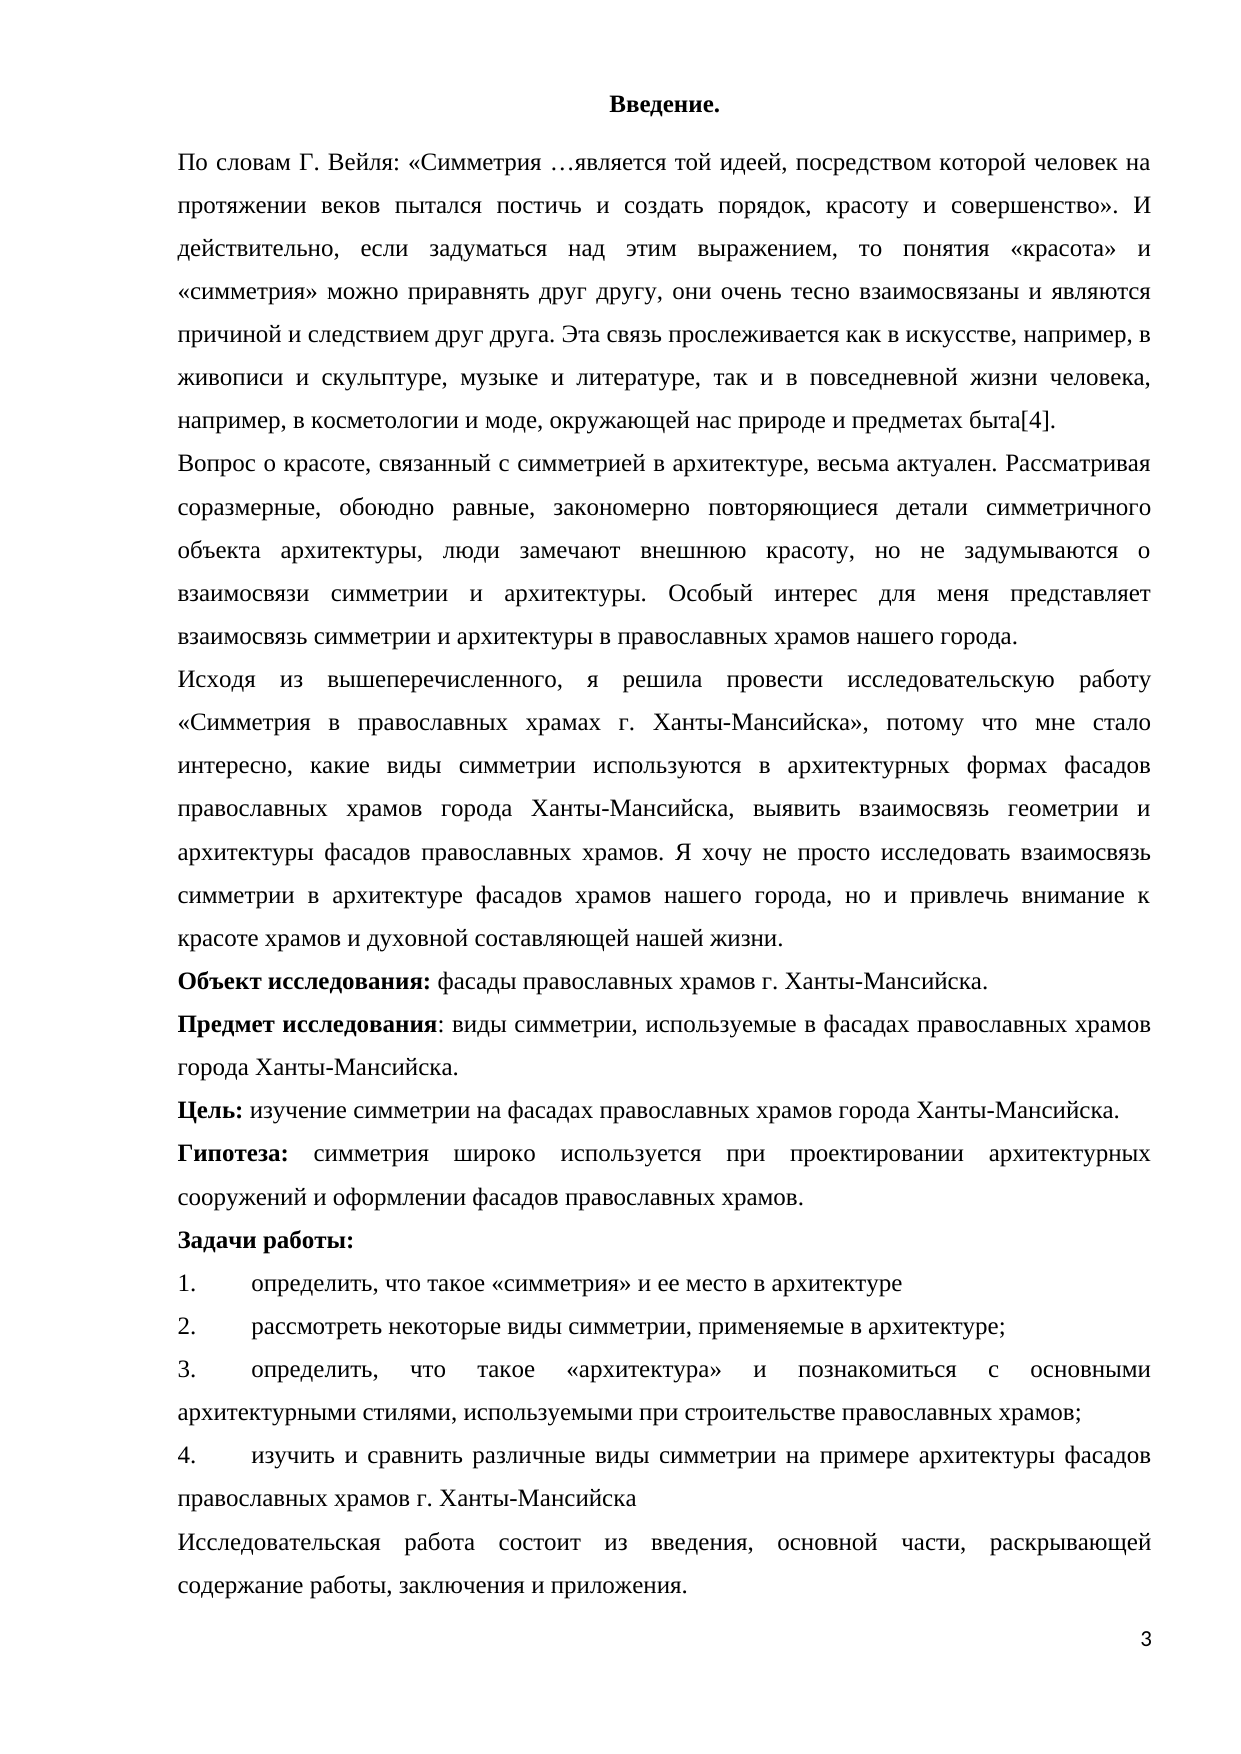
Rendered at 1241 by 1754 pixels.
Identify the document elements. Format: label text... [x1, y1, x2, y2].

text Исследовательская работа состоит из введения, основной части, раскрывающей содержание работы, заключения и приложения. [177, 1527, 1152, 1598]
text Объект исследования: фасады православных храмов г. Ханты-Мансийска. [177, 966, 1152, 995]
text 1. определить, что такое «симметрия» и ее место в архитектуре [177, 1268, 1152, 1297]
text 2. рассмотреть некоторые виды симметрии, применяемые в архитектуре; [177, 1311, 1152, 1340]
text Цель: изучение симметрии на фасадах православных храмов города Ханты-Мансийска. [177, 1095, 1152, 1124]
text 4. изучить и сравнить различные виды симметрии на примере архитектуры фасадов православных храмов г. Ханты-Мансийска [177, 1440, 1152, 1512]
text Предмет исследования: виды симметрии, используемые в фасадах православных храмов города Ханты-Мансийска. [177, 1009, 1152, 1081]
text Вопрос о красоте, связанный с симметрией в архитектуре, весьма актуален. Рассматривая соразмерные, обоюдно равные, закономерно повторяющиеся детали симметричного объекта архитектуры, люди замечают внешнюю красоту, но не задумываются о взаимосвязи симметрии и архитектуры. Особый интерес для меня представляет взаимосвязь симметрии и архитектуры в православных храмов нашего города. [177, 448, 1152, 650]
text Гипотеза: симметрия широко используется при проектировании архитектурных сооружений и оформлении фасадов православных храмов. [177, 1138, 1152, 1210]
subtitle Введение. [177, 89, 1152, 117]
text Исходя из вышеперечисленного, я решила провести исследовательскую работу «Симметрия в православных храмах г. Ханты-Мансийска», потому что мне стало интересно, какие виды симметрии используются в архитектурных формах фасадов православных храмов города Ханты-Мансийска, выявить взаимосвязь геометрии и архитектуры фасадов православных храмов. Я хочу не просто исследовать взаимосвязь симметрии в архитектуре фасадов храмов нашего города, но и привлечь внимание к красоте храмов и духовной составляющей нашей жизни. [177, 664, 1152, 952]
text Задачи работы: [177, 1225, 1152, 1253]
text 3. определить, что такое «архитектура» и познакомиться с основными архитектурными стилями, используемыми при строительстве православных храмов; [177, 1354, 1152, 1426]
text По словам Г. Вейля: «Симметрия …является той идеей, посредством которой человек на протяжении веков пытался постичь и создать порядок, красоту и совершенство». И действительно, если задуматься над этим выражением, то понятия «красота» и «симметрия» можно приравнять друг другу, они очень тесно взаимосвязаны и являются причиной и следствием друг друга. Эта связь прослеживается как в искусстве, например, в живописи и скульптуре, музыке и литературе, так и в повседневной жизни человека, например, в косметологии и моде, окружающей нас природе и предметах быта[4]. [177, 147, 1152, 434]
